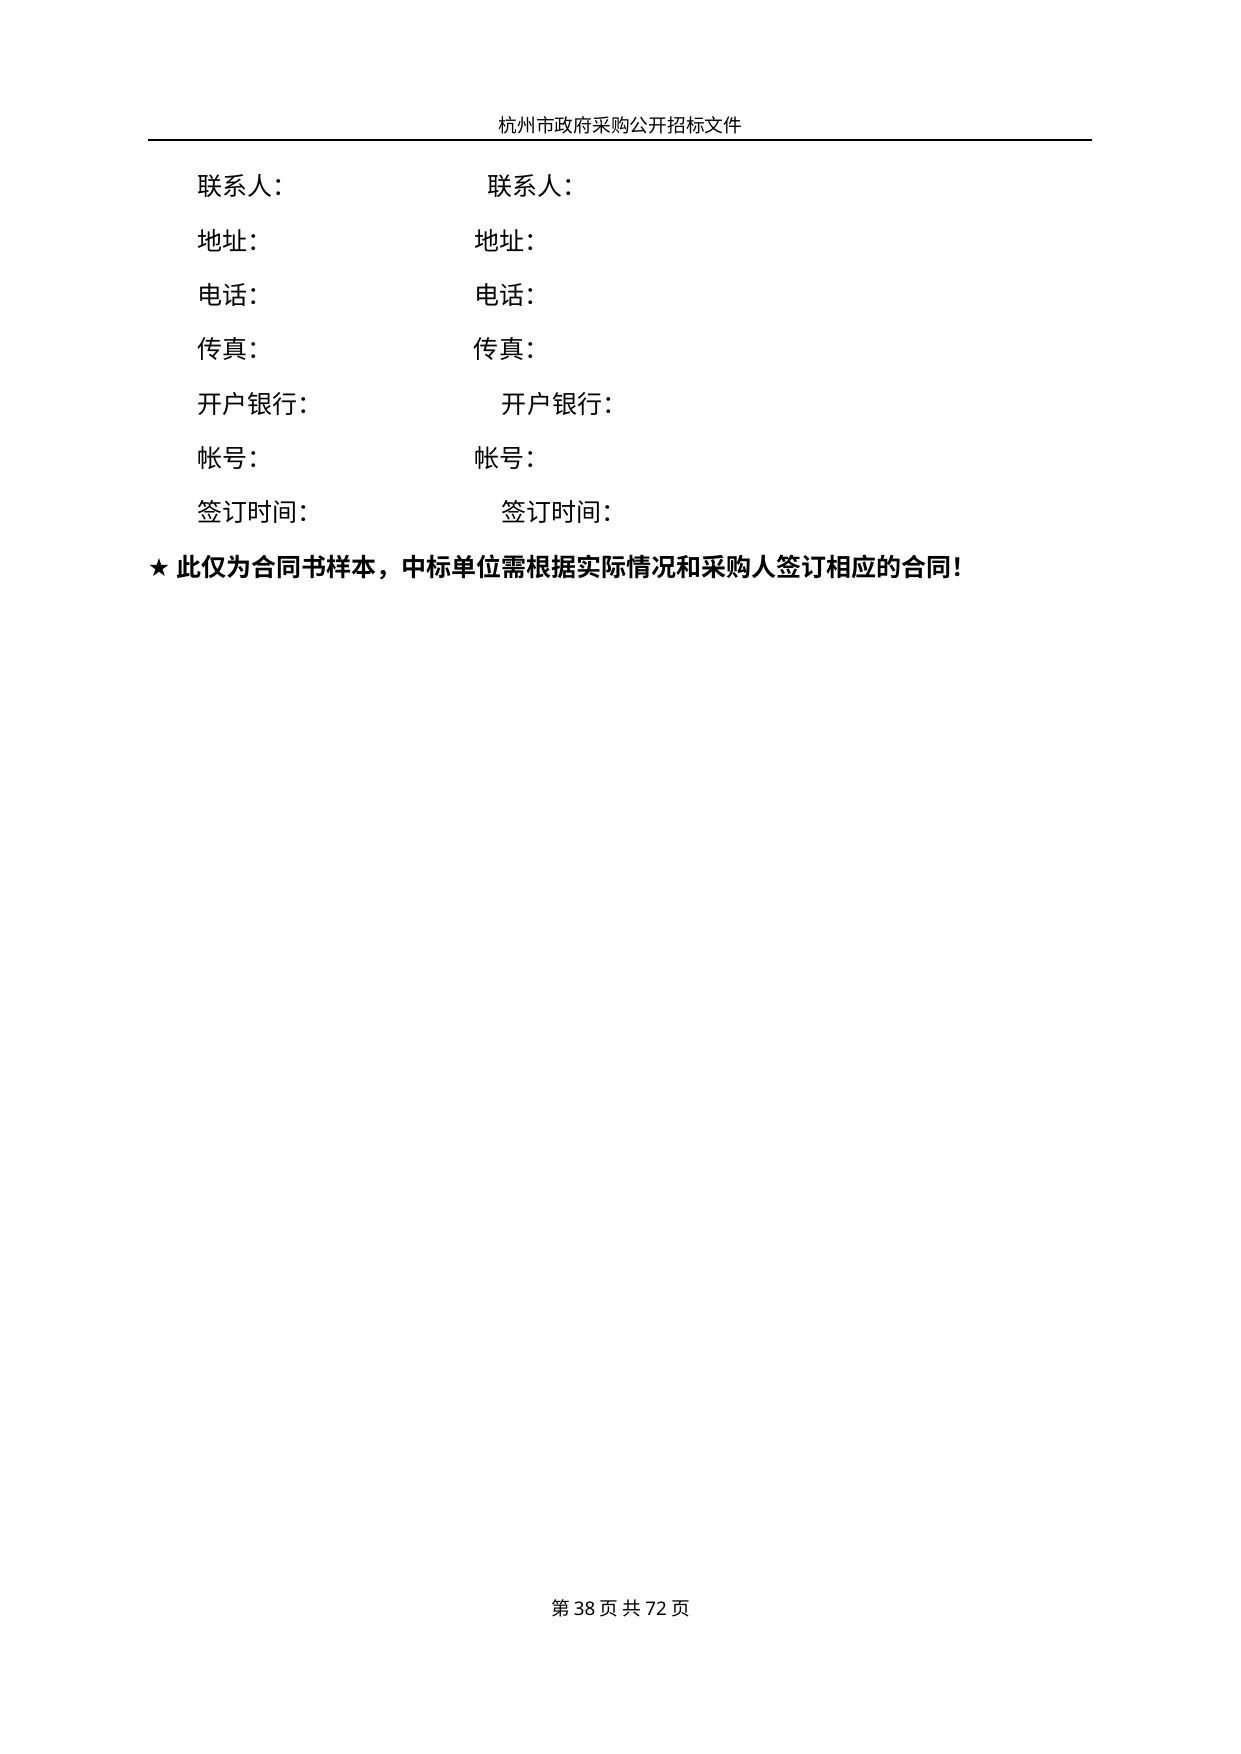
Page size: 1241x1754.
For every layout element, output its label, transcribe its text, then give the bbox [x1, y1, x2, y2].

text 传真： 传真： [148, 330, 1092, 366]
text 签订时间： 签订时间： [148, 493, 1092, 529]
text 电话： 电话： [148, 275, 1092, 312]
text 地址： 地址： [148, 221, 1092, 257]
text ★ 此仅为合同书样本，中标单位需根据实际情况和采购人签订相应的合同！ [148, 547, 1092, 583]
text 帐号： 帐号： [148, 438, 1092, 475]
text 开户银行： 开户银行： [148, 384, 1092, 420]
text 联系人： 联系人： [148, 167, 1092, 203]
